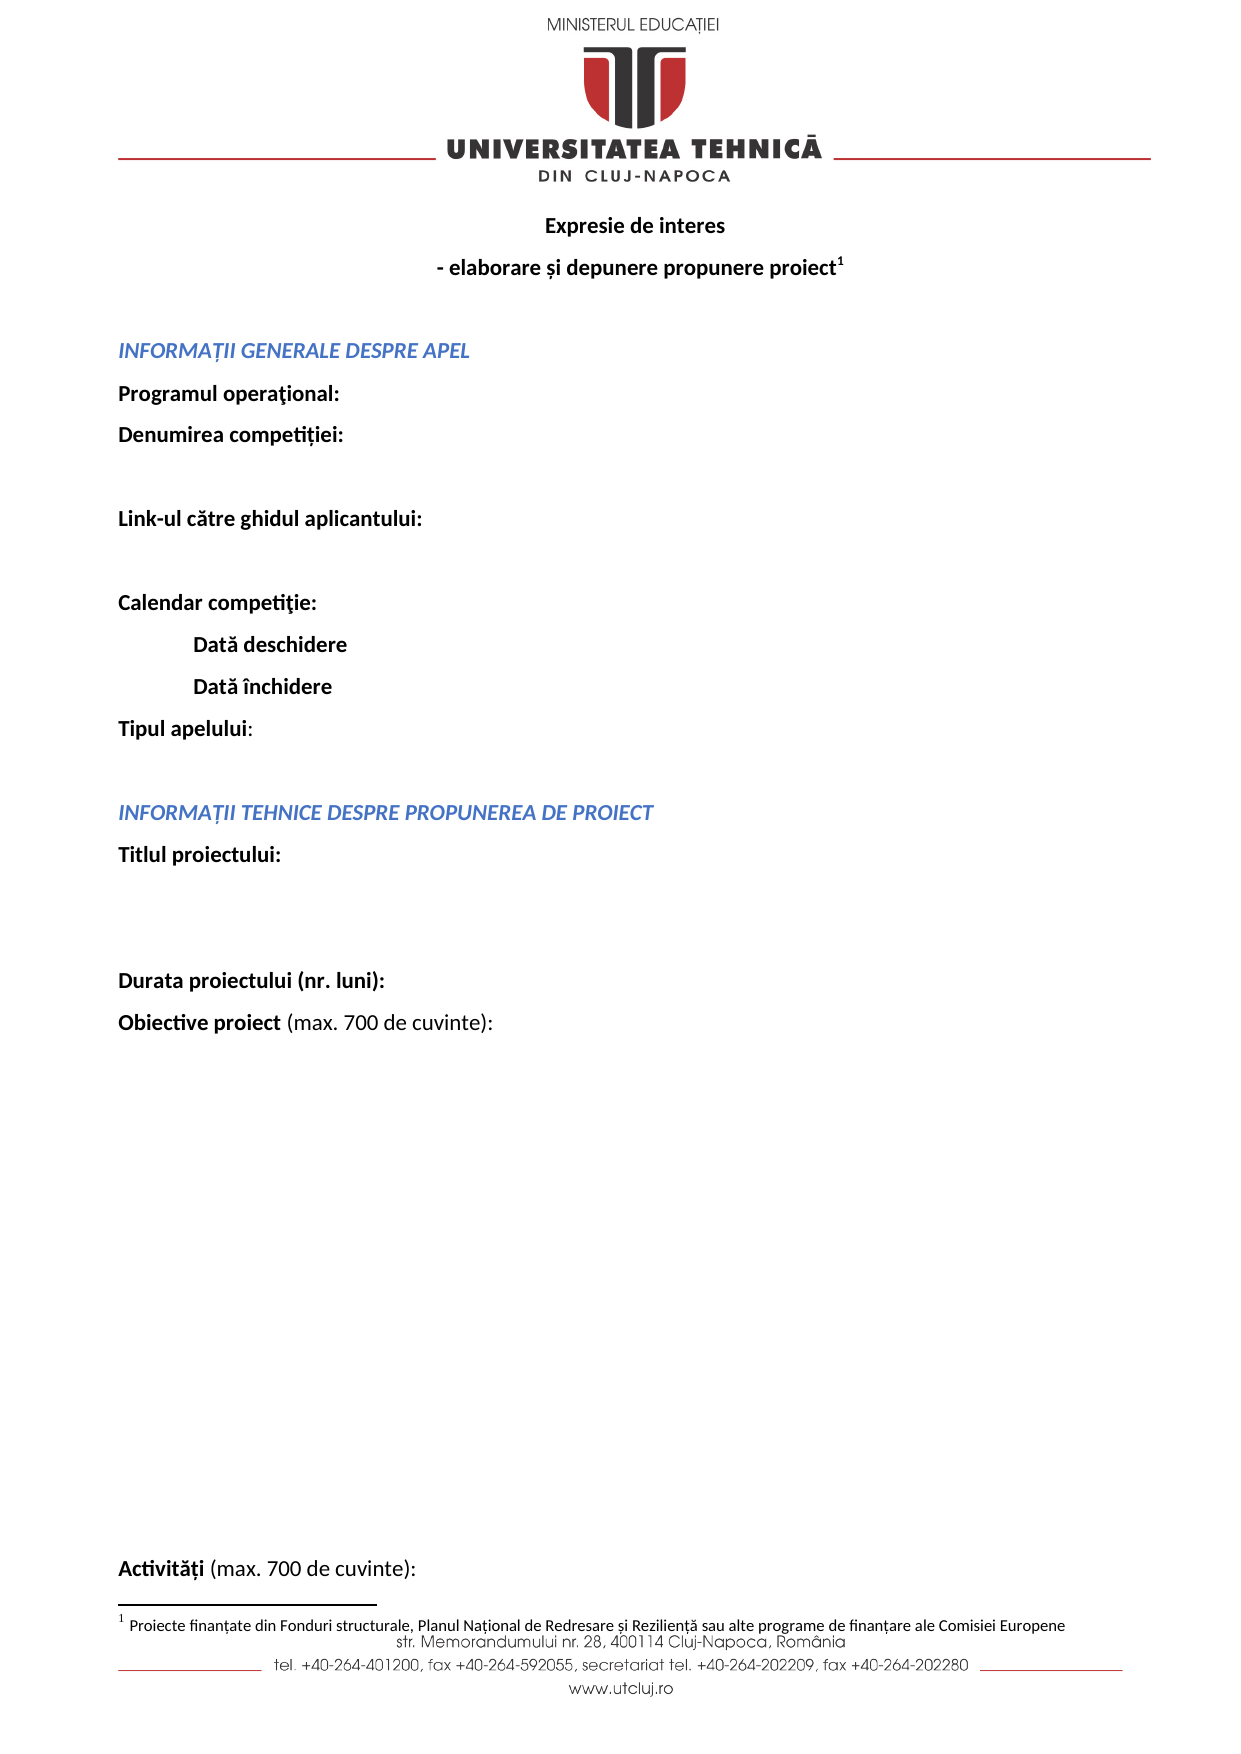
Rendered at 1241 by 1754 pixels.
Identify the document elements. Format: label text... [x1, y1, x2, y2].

text INFORMAȚII GENERALE DESPRE APEL [118, 337, 1152, 365]
text Dată închidere [193, 672, 1152, 701]
text Activități (max. 700 de cuvinte): [118, 1554, 1152, 1582]
picture [118, 14, 1151, 182]
text INFORMAȚII TEHNICE DESPRE PROPUNEREA DE PROIECT [118, 798, 1152, 826]
text Tipul apelului: [118, 714, 1152, 742]
text - elaborare și depunere propunere proiect [118, 253, 1152, 281]
picture [118, 1635, 1123, 1697]
text Durata proiectului (nr. luni): [118, 966, 1152, 994]
text Expresie de interes [118, 211, 1152, 239]
text Denumirea competiției: [118, 421, 1152, 449]
text Calendar competiţie: [118, 588, 1152, 617]
text Programul operaţional: [118, 379, 1152, 407]
text Dată deschidere [193, 631, 1152, 658]
text Titlul proiectului: [118, 840, 1152, 868]
text Link-ul către ghidul aplicantului: [118, 504, 1152, 533]
text Obiective proiect (max. 700 de cuvinte): [118, 1008, 1152, 1036]
